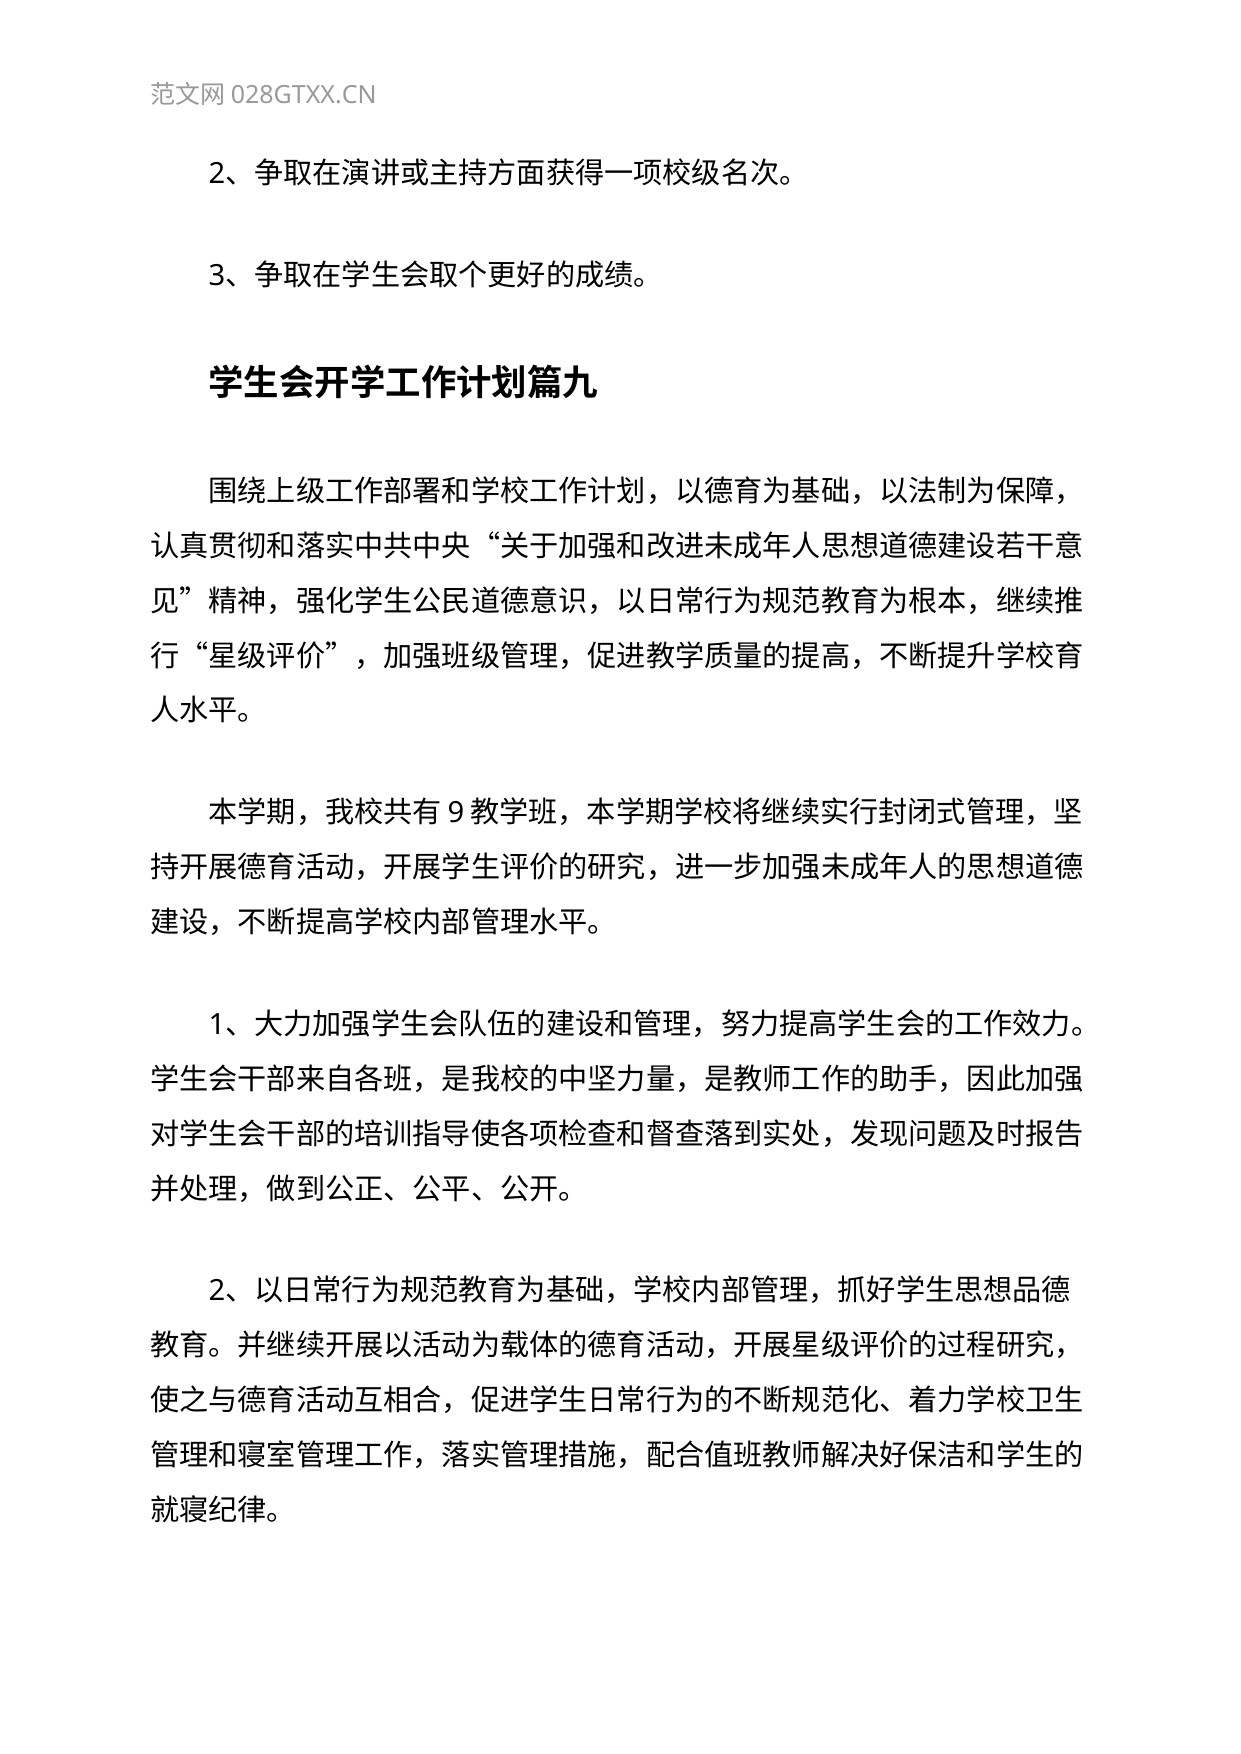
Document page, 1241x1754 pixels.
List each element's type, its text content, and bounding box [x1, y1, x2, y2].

text 2、以日常行为规范教育为基础，学校内部管理，抓好学生思想品德教育。并继续开展以活动为载体的德育活动，开展星级评价的过程研究，使之与德育活动互相合，促进学生日常行为的不断规范化、着力学校卫生管理和寝室管理工作，落实管理措施，配合值班教师解决好保洁和学生的就寝纪律。 [150, 1267, 1090, 1529]
text 学生会开学工作计划篇九 [150, 354, 1090, 405]
text 2、争取在演讲或主持方面获得一项校级名次。 [150, 150, 1090, 192]
text 3、争取在学生会取个更好的成绩。 [150, 252, 1090, 294]
text 1、大力加强学生会队伍的建设和管理，努力提高学生会的工作效力。学生会干部来自各班，是我校的中坚力量，是教师工作的助手，因此加强对学生会干部的培训指导使各项检查和督查落到实处，发现问题及时报告并处理，做到公正、公平、公开。 [150, 1000, 1090, 1207]
text 本学期，我校共有9教学班，本学期学校将继续实行封闭式管理，坚持开展德育活动，开展学生评价的研究，进一步加强未成年人的思想道德建设，不断提高学校内部管理水平。 [150, 789, 1090, 941]
text 围绕上级工作部署和学校工作计划，以德育为基础，以法制为保障，认真贯彻和落实中共中央“关于加强和改进未成年人思想道德建设若干意见”精神，强化学生公民道德意识，以日常行为规范教育为根本，继续推行“星级评价”，加强班级管理，促进教学质量的提高，不断提升学校育人水平。 [150, 467, 1090, 729]
